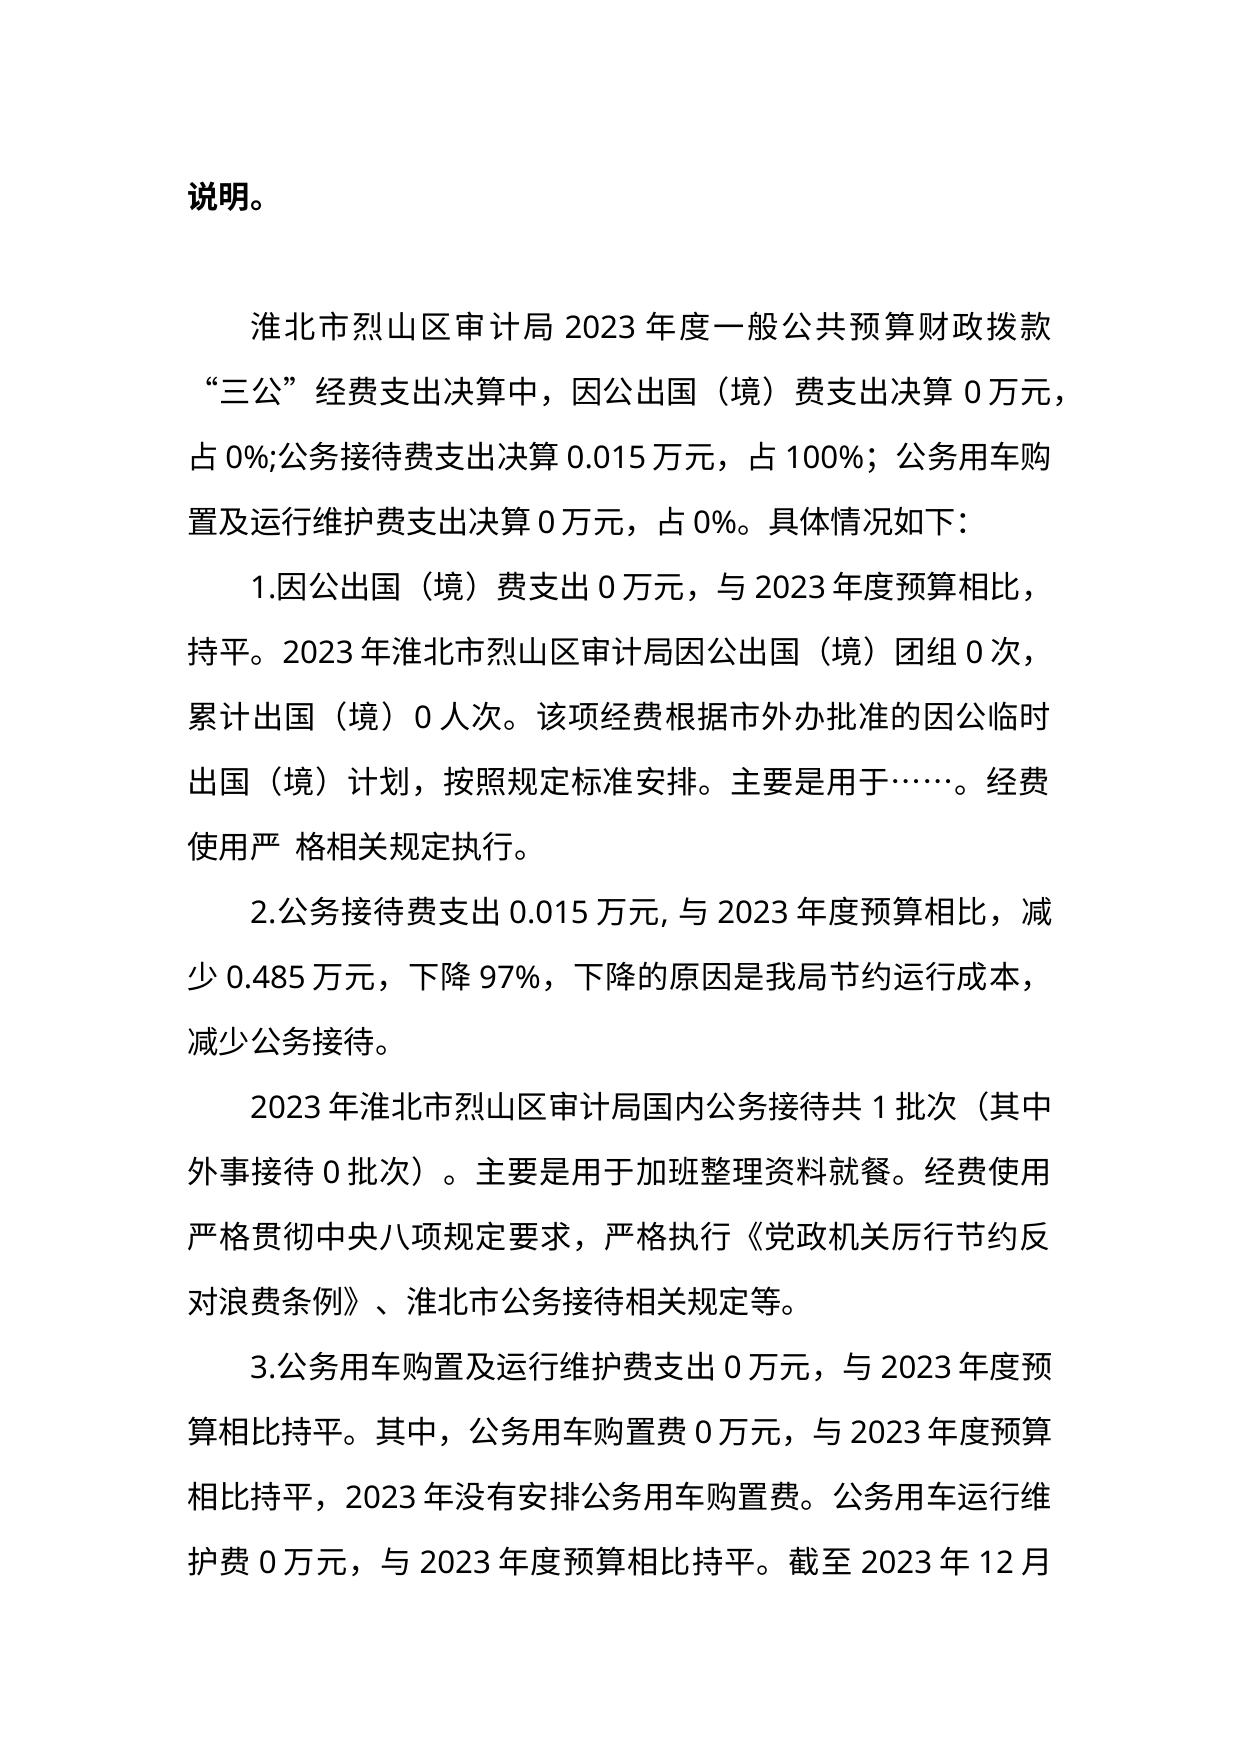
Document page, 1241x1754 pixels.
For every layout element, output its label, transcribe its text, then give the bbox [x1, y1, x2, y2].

text 2.公务接待费支出0.015万元, 与2023年度预算相比，减少0.485万元，下降97%，下降的原因是我局节约运行成本，减少公务接待。 [187, 877, 1053, 1072]
text 淮北市烈山区审计局2023年度一般公共预算财政拨款“三公”经费支出决算中，因公出国（境）费支出决算0万元，占0%;公务接待费支出决算0.015万元，占100%；公务用车购置及运行维护费支出决算0万元，占0%。具体情况如下： [187, 292, 1053, 552]
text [187, 162, 1053, 227]
text 2023年淮北市烈山区审计局国内公务接待共1批次（其中外事接待0批次）。主要是用于加班整理资料就餐。经费使用严格贯彻中央八项规定要求，严格执行《党政机关厉行节约反对浪费条例》、淮北市公务接待相关规定等。 [187, 1072, 1053, 1332]
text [187, 1332, 1053, 1592]
text 1.因公出国（境）费支出0万元，与2023年度预算相比，持平。2023年淮北市烈山区审计局因公出国（境）团组0次，累计出国（境）0人次。该项经费根据市外办批准的因公临时出国（境）计划，按照规定标准安排。主要是用于……。经费使用严 格相关规定执行。 [187, 552, 1053, 877]
